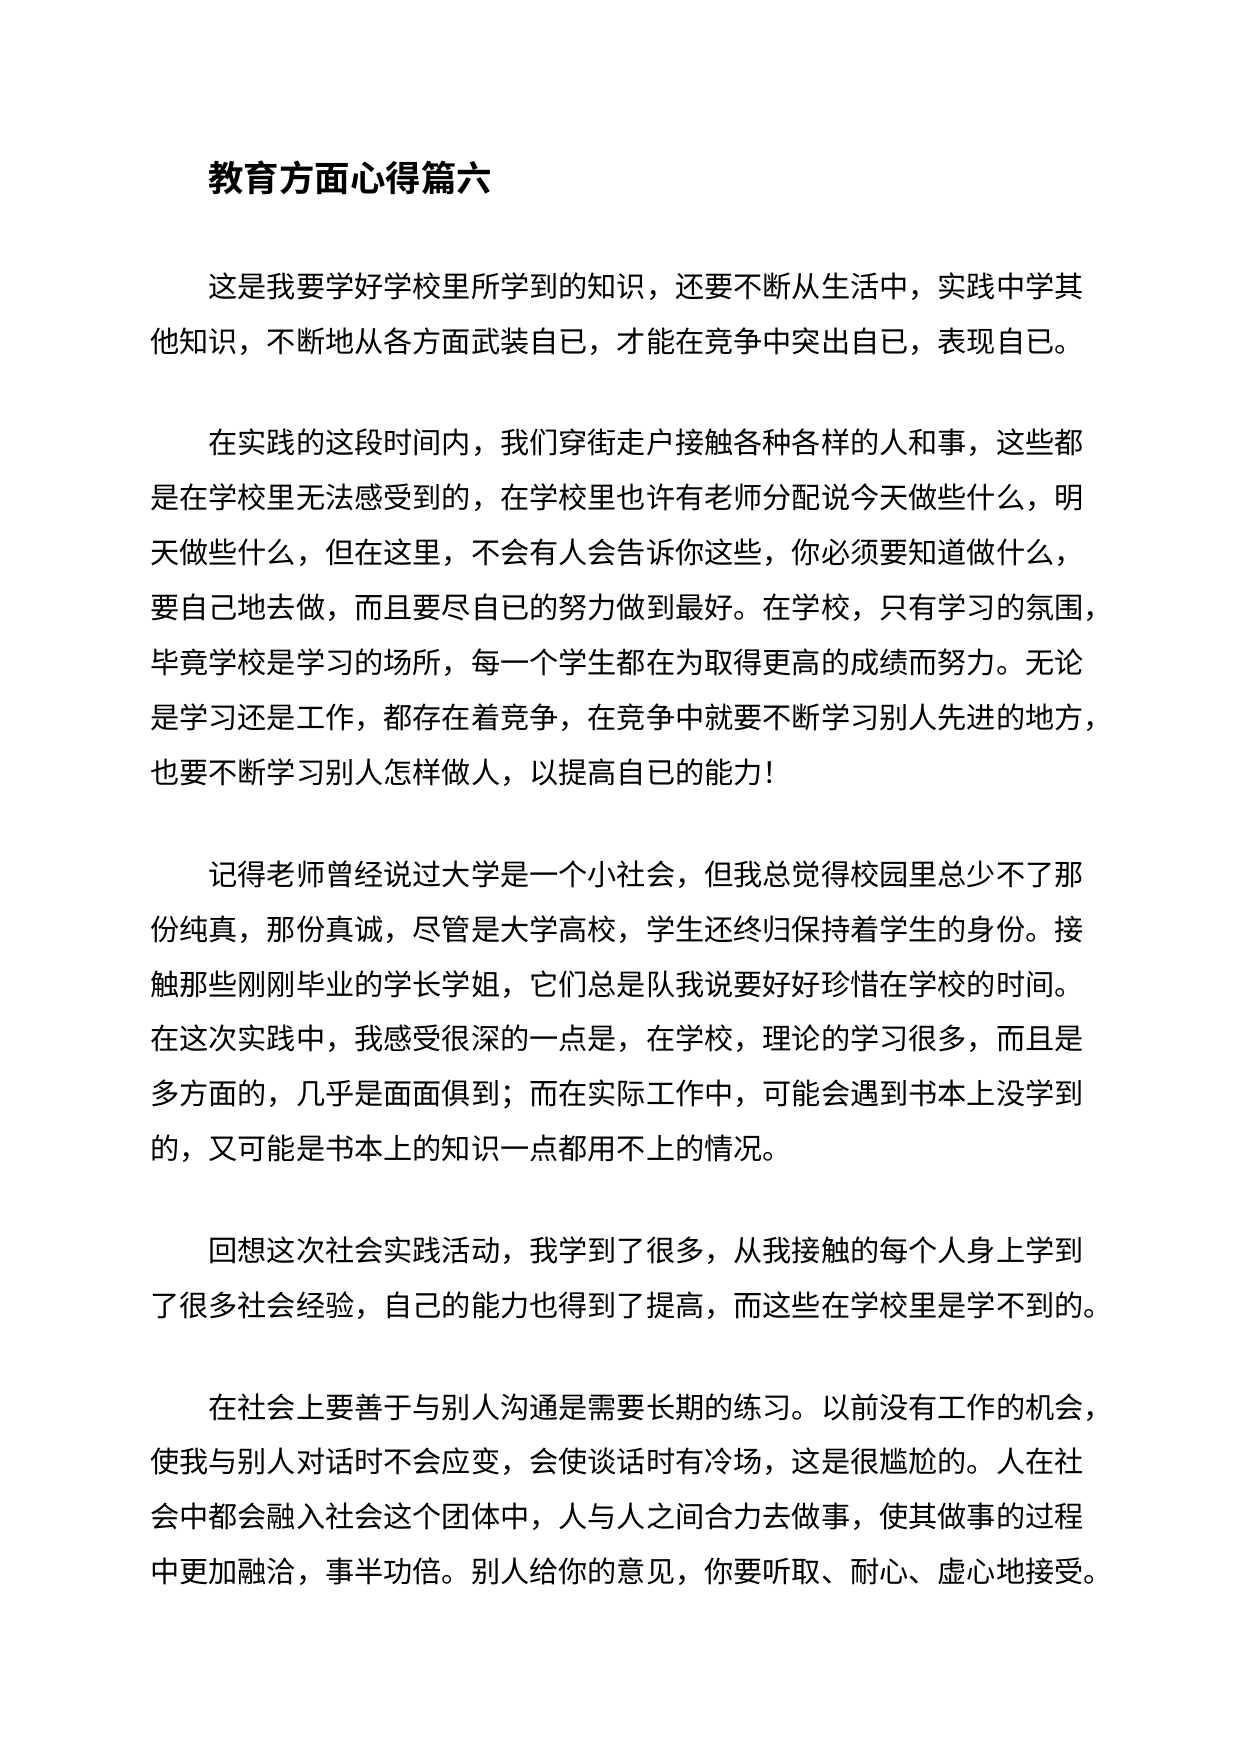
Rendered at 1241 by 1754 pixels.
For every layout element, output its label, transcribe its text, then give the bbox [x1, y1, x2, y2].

text 在社会上要善于与别人沟通是需要长期的练习。以前没有工作的机会，使我与别人对话时不会应变，会使谈话时有冷场，这是很尴尬的。人在社会中都会融入社会这个团体中，人与人之间合力去做事，使其做事的过程中更加融洽，事半功倍。别人给你的意见，你要听取、耐心、虚心地接受。 [150, 1384, 1090, 1591]
text 回想这次社会实践活动，我学到了很多，从我接触的每个人身上学到了很多社会经验，自己的能力也得到了提高，而这些在学校里是学不到的。 [150, 1227, 1090, 1325]
text 在实践的这段时间内，我们穿街走户接触各种各样的人和事，这些都是在学校里无法感受到的，在学校里也许有老师分配说今天做些什么，明天做些什么，但在这里，不会有人会告诉你这些，你必须要知道做什么，要自己地去做，而且要尽自已的努力做到最好。在学校，只有学习的氛围，毕竟学校是学习的场所，每一个学生都在为取得更高的成绩而努力。无论是学习还是工作，都存在着竞争，在竞争中就要不断学习别人先进的地方，也要不断学习别人怎样做人，以提高自已的能力！ [150, 420, 1090, 792]
text 这是我要学好学校里所学到的知识，还要不断从生活中，实践中学其他知识，不断地从各方面武装自已，才能在竞争中突出自已，表现自已。 [150, 263, 1090, 361]
text 教育方面心得篇六 [150, 150, 1090, 201]
text 记得老师曾经说过大学是一个小社会，但我总觉得校园里总少不了那份纯真，那份真诚，尽管是大学高校，学生还终归保持着学生的身份。接触那些刚刚毕业的学长学姐，它们总是队我说要好好珍惜在学校的时间。在这次实践中，我感受很深的一点是，在学校，理论的学习很多，而且是多方面的，几乎是面面俱到；而在实际工作中，可能会遇到书本上没学到的，又可能是书本上的知识一点都用不上的情况。 [150, 851, 1090, 1168]
